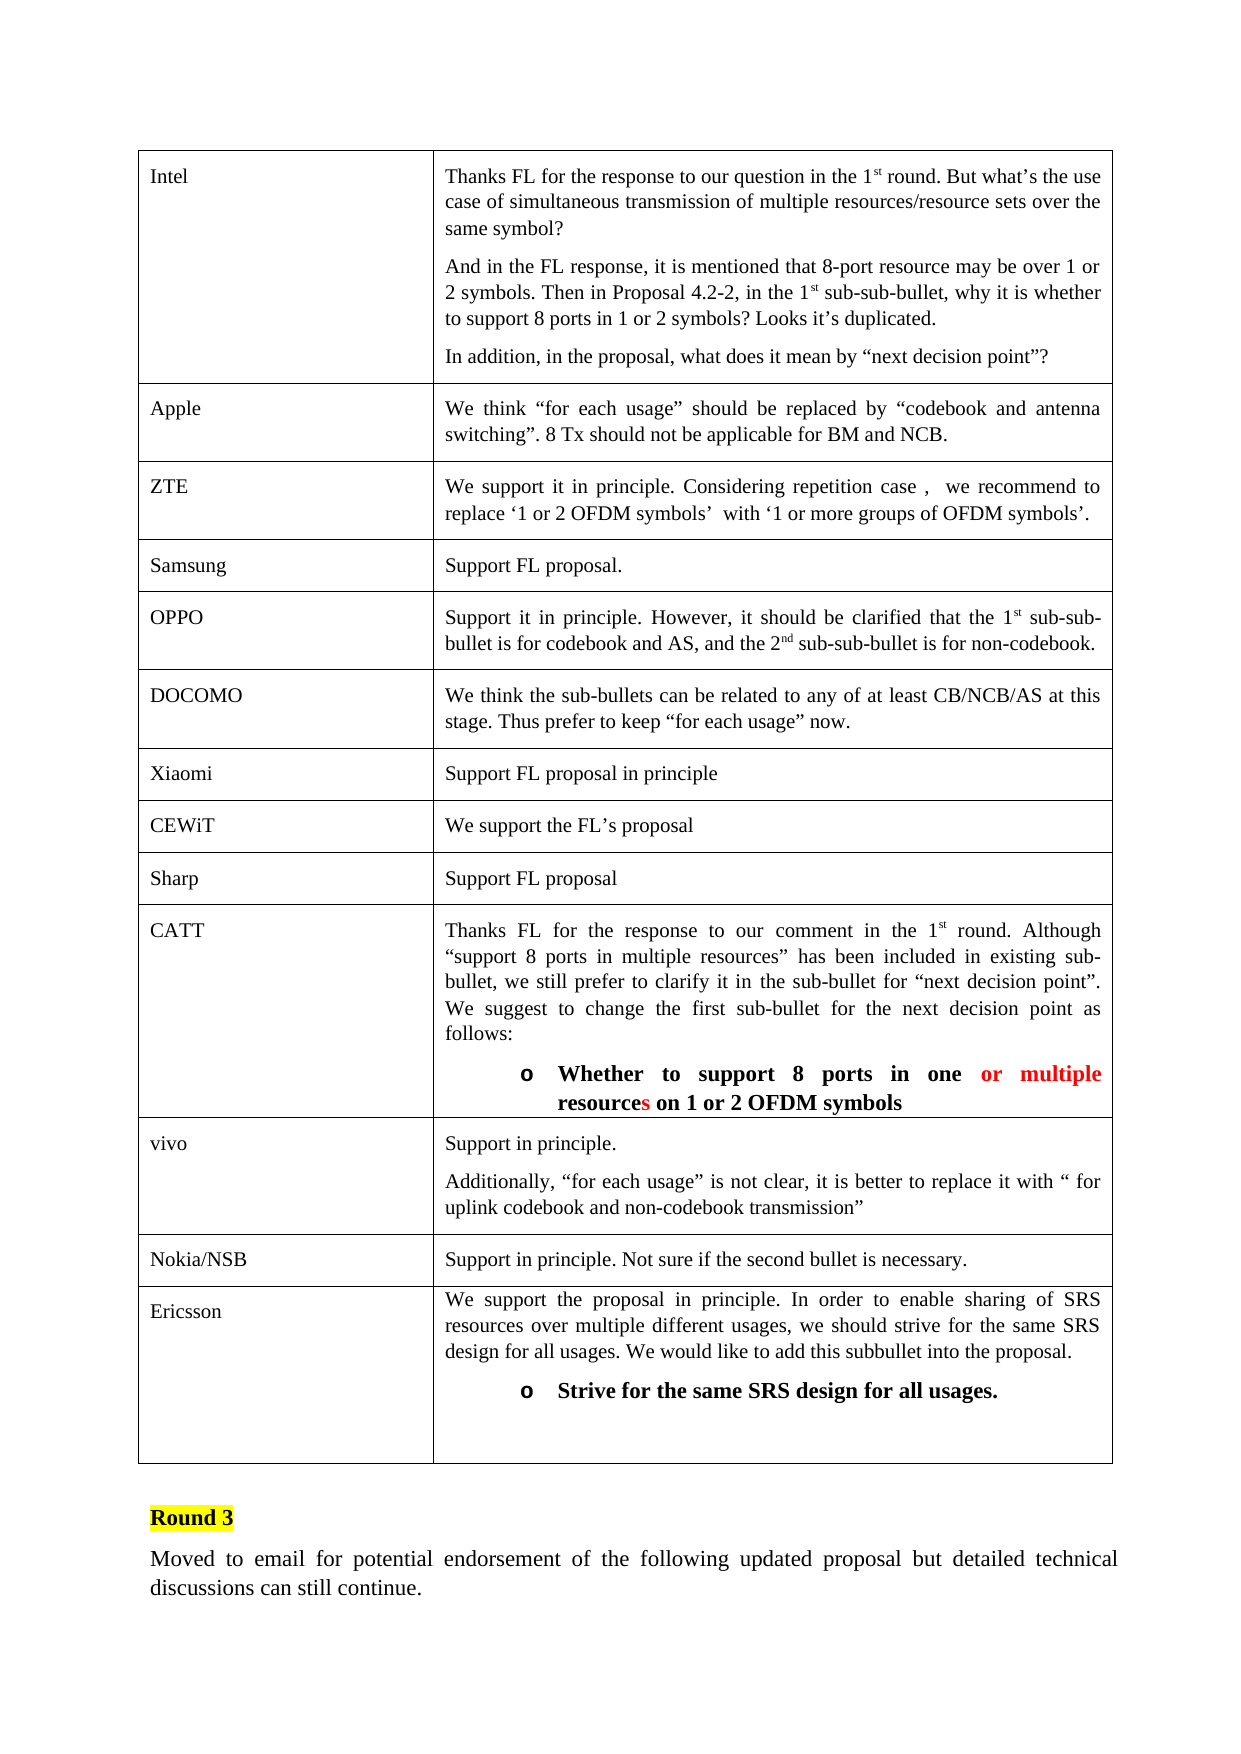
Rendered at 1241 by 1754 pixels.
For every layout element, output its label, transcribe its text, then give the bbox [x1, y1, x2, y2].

table_cell Ericsson [139, 1287, 433, 1462]
table_cell Support FL proposal in principle [434, 749, 1112, 800]
table_cell Support FL proposal. [434, 540, 1112, 591]
table_cell Apple [139, 384, 433, 461]
table_cell Support in principle. Additionally, “for each usage” is not clear, it is better to replace it with “ for uplink codebook and non-codebook transmission” [434, 1118, 1112, 1233]
table_cell CATT [139, 905, 433, 1117]
table_cell Support it in principle. However, it should be clarified that the 1st sub-sub-bullet is for codebook and AS, and the 2nd sub-sub-bullet is for non-codebook. [434, 592, 1112, 669]
table_cell DOCOMO [139, 670, 433, 747]
text Moved to email for potential endorsement of the following updated proposal but detailed technical discussions can still continue. [150, 1545, 1120, 1600]
table_cell Samsung [139, 540, 433, 591]
table_cell Sharp [139, 853, 433, 904]
table_cell We think “for each usage” should be replaced by “codebook and antenna switching”. 8 Tx should not be applicable for BM and NCB. [434, 384, 1112, 461]
table_cell Xiaomi [139, 749, 433, 800]
table_cell Support in principle. Not sure if the second bullet is necessary. [434, 1235, 1112, 1286]
table_cell We support the proposal in principle. In order to enable sharing of SRS resources over multiple different usages, we should strive for the same SRS design for all usages. We would like to add this subbullet into the proposal. Strive for the same SRS design for all usages. [434, 1287, 1112, 1462]
table_cell Thanks FL for the response to our question in the 1st round. But what’s the use case of simultaneous transmission of multiple resources/resource sets over the same symbol? And in the FL response, it is mentioned that 8-port resource may be over 1 or 2 symbols. Then in Proposal 4.2-2, in the 1st sub-sub-bullet, why it is whether to support 8 ports in 1 or 2 symbols? Looks it’s duplicated. In addition, in the proposal, what does it mean by “next decision point”? [434, 151, 1112, 383]
table_cell We think the sub-bullets can be related to any of at least CB/NCB/AS at this stage. Thus prefer to keep “for each usage” now. [434, 670, 1112, 747]
subtitle Round 3 [150, 1504, 1120, 1531]
table_cell OPPO [139, 592, 433, 669]
table_cell Intel [139, 151, 433, 383]
table_cell vivo [139, 1118, 433, 1233]
table_cell Thanks FL for the response to our comment in the 1st round. Although “support 8 ports in multiple resources” has been included in existing sub-bullet, we still prefer to clarify it in the sub-bullet for “next decision point”. We suggest to change the first sub-bullet for the next decision point as follows: Whether to support 8 ports in one or multiple resources on 1 or 2 OFDM symbols [434, 905, 1112, 1117]
table_cell Nokia/NSB [139, 1235, 433, 1286]
table_cell We support the FL’s proposal [434, 801, 1112, 852]
table_cell We support it in principle. Considering repetition case , we recommend to replace ‘1 or 2 OFDM symbols’ with ‘1 or more groups of OFDM symbols’. [434, 462, 1112, 539]
table_cell ZTE [139, 462, 433, 539]
table_cell Support FL proposal [434, 853, 1112, 904]
table_cell CEWiT [139, 801, 433, 852]
